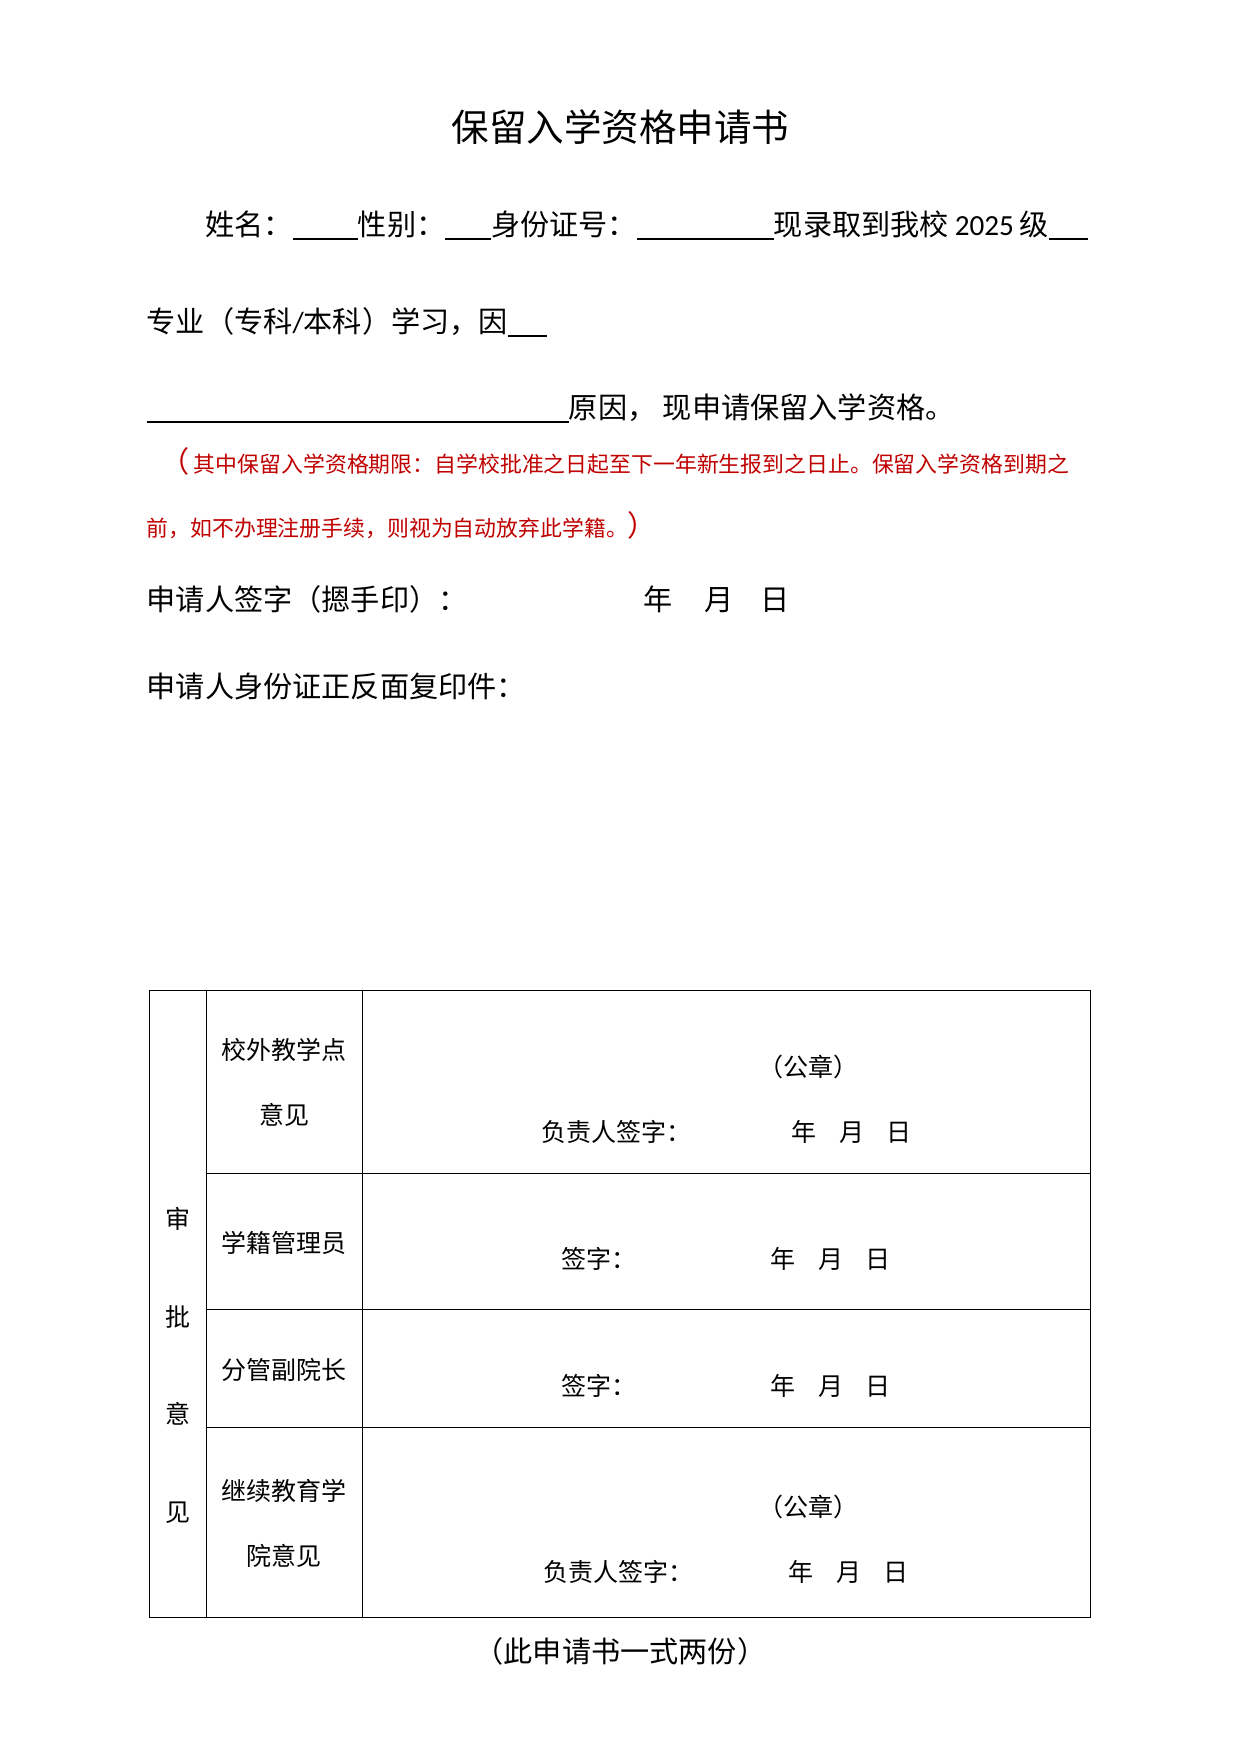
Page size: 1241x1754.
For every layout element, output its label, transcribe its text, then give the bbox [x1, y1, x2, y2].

table_cell 学籍管理员 [207, 1174, 362, 1309]
text 保留入学资格申请书 [146, 92, 1094, 157]
text （ 其中保留入学资格期限：自学校批准之日起至下一年新生报到之日止。保留入学资格到期之前，如不办理注册手续，则视为自动放弃此学籍。） [146, 439, 1094, 544]
text 姓名： 性别： 身份证号： 现录取到我校2025级 专业（专科/本科）学习，因 [146, 190, 1094, 353]
table_cell 签字： 年 月 日 [363, 1174, 1090, 1309]
table_cell 签字： 年 月 日 [363, 1310, 1090, 1427]
table_cell 继续教育学院意见 [207, 1428, 362, 1617]
text 原因， 现申请保留入学资格。 [146, 374, 1094, 439]
table_cell （公章） 负责人签字： 年 月 日 [363, 1428, 1090, 1617]
table_header 审 批 意 见 [150, 991, 206, 1617]
text （此申请书一式两份） [146, 1618, 1094, 1683]
table_cell 分管副院长 [207, 1310, 362, 1427]
table_header （公章） 负责人签字： 年 月 日 [363, 991, 1090, 1172]
text 申请人签字（摁手印）： 年 月 日 [146, 566, 1094, 631]
table_header 校外教学点意见 [207, 991, 362, 1172]
text 申请人身份证正反面复印件： [146, 652, 1094, 717]
